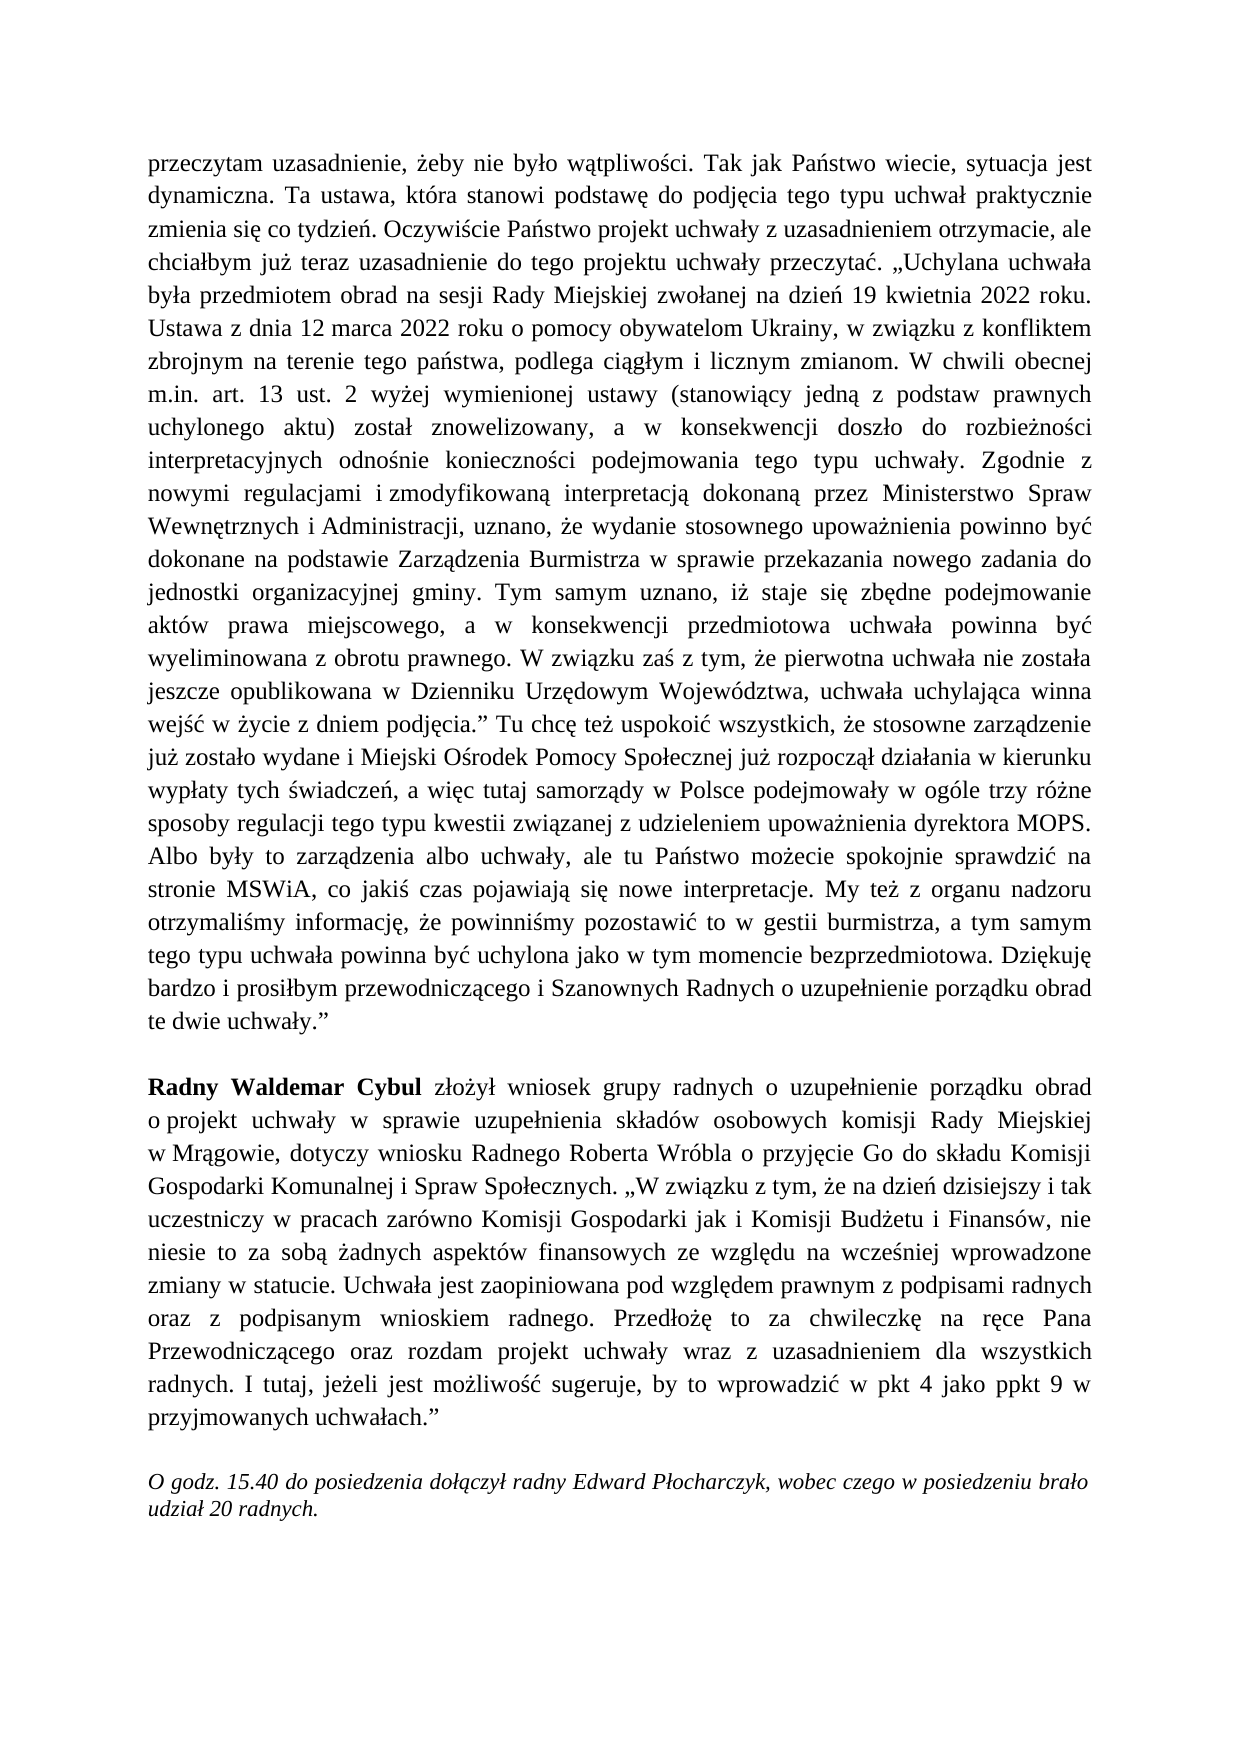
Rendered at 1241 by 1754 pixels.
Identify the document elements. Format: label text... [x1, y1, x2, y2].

text O godz. 15.40 do posiedzenia dołączył radny Edward Płocharczyk, wobec czego w posiedzeniu brało udział 20 radnych. [148, 1468, 1093, 1521]
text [148, 148, 1093, 1035]
text Radny Waldemar Cybul złożył wniosek grupy radnych o uzupełnienie porządku obrad o projekt uchwały w sprawie uzupełnienia składów osobowych komisji Rady Miejskiej w Mrągowie, dotyczy wniosku Radnego Roberta Wróbla o przyjęcie Go do składu Komisji Gospodarki Komunalnej i Spraw Społecznych. „W związku z tym, że na dzień dzisiejszy i tak uczestniczy w pracach zarówno Komisji Gospodarki jak i Komisji Budżetu i Finansów, nie niesie to za sobą żadnych aspektów finansowych ze względu na wcześniej wprowadzone zmiany w statucie. Uchwała jest zaopiniowana pod względem prawnym z podpisami radnych oraz z podpisanym wnioskiem radnego. Przedłożę to za chwileczkę na ręce Pana Przewodniczącego oraz rozdam projekt uchwały wraz z uzasadnieniem dla wszystkich radnych. I tutaj, jeżeli jest możliwość sugeruje, by to wprowadzić w pkt 4 jako ppkt 9 w przyjmowanych uchwałach.” [148, 1072, 1093, 1431]
